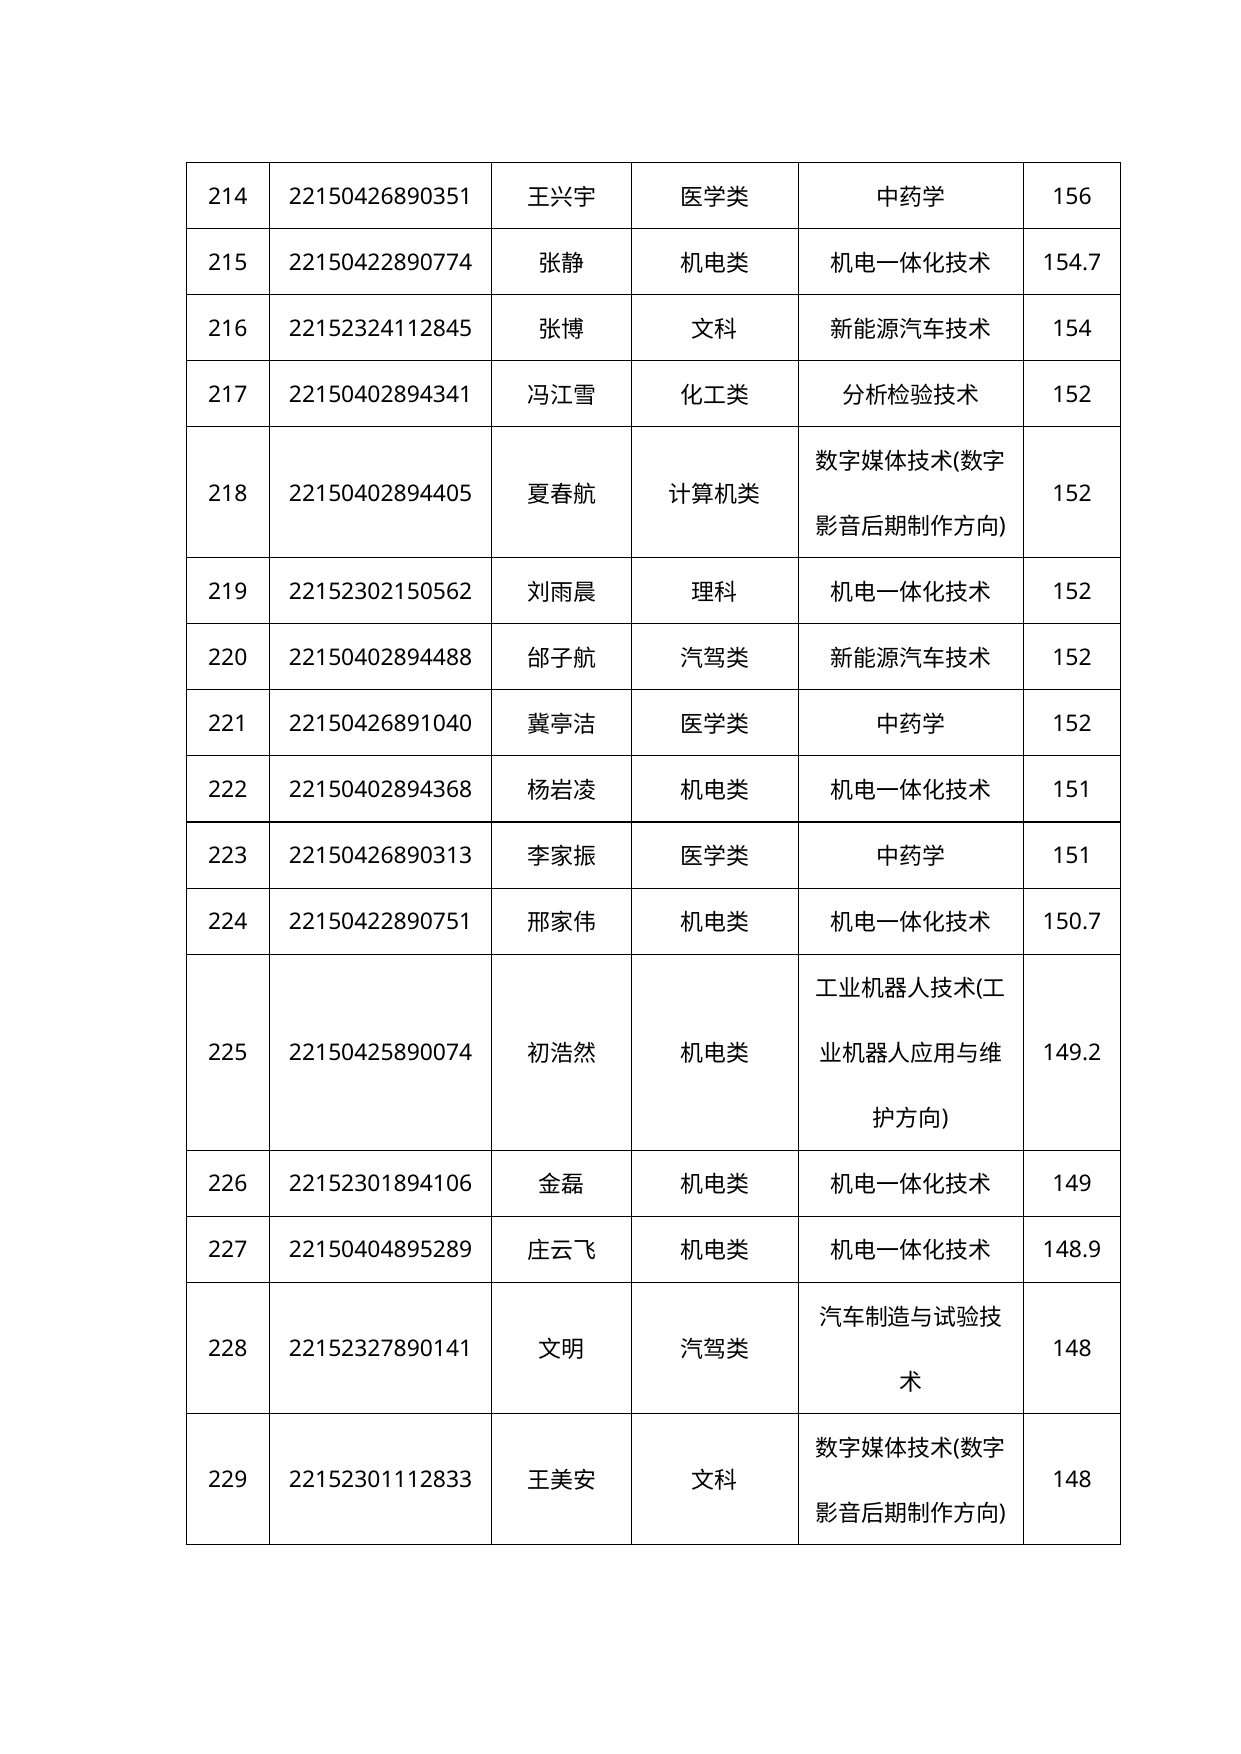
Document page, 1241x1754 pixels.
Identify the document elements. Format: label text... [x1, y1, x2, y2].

table_cell 217 [187, 361, 269, 426]
table_cell 22152327890141 [270, 1283, 491, 1413]
table_cell 初浩然 [492, 955, 631, 1149]
table_cell 机电一体化技术 [799, 889, 1023, 953]
table_cell 152 [1024, 427, 1120, 557]
table_cell 机电一体化技术 [799, 558, 1023, 623]
table_cell 中药学 [799, 823, 1023, 887]
table_cell 分析检验技术 [799, 361, 1023, 426]
table_cell 22150426890351 [270, 163, 491, 228]
table_cell 223 [187, 823, 269, 887]
table_cell 新能源汽车技术 [799, 624, 1023, 689]
table_cell 中药学 [799, 163, 1023, 228]
table_cell 22150402894488 [270, 624, 491, 689]
table_cell 149.2 [1024, 955, 1120, 1149]
table_cell 226 [187, 1151, 269, 1216]
table_cell 邰子航 [492, 624, 631, 689]
table_cell 22152302150562 [270, 558, 491, 623]
table_cell 化工类 [632, 361, 798, 426]
table_cell 152 [1024, 690, 1120, 755]
table_cell 22150402894405 [270, 427, 491, 557]
table_cell 22150425890074 [270, 955, 491, 1149]
table_cell 张静 [492, 229, 631, 294]
table_cell 221 [187, 690, 269, 755]
table_cell 金磊 [492, 1151, 631, 1216]
table_cell 218 [187, 427, 269, 557]
table_cell 机电类 [632, 229, 798, 294]
table_cell 数字媒体技术(数字影音后期制作方向) [799, 427, 1023, 557]
table_cell 王兴宇 [492, 163, 631, 228]
table_cell 22152301112833 [270, 1414, 491, 1544]
table_cell 杨岩凌 [492, 756, 631, 821]
table_cell 150.7 [1024, 889, 1120, 953]
table_cell 理科 [632, 558, 798, 623]
table_cell 计算机类 [632, 427, 798, 557]
table_cell 22150404895289 [270, 1217, 491, 1282]
table_cell 机电一体化技术 [799, 756, 1023, 821]
table_cell 张博 [492, 295, 631, 360]
table_cell 冯江雪 [492, 361, 631, 426]
table_cell 214 [187, 163, 269, 228]
table_cell 151 [1024, 823, 1120, 887]
table_cell 机电类 [632, 955, 798, 1149]
table_cell 刘雨晨 [492, 558, 631, 623]
table_cell 215 [187, 229, 269, 294]
table_cell 文科 [632, 295, 798, 360]
table_cell 机电类 [632, 1151, 798, 1216]
table_cell 22150402894341 [270, 361, 491, 426]
table_cell 22150422890774 [270, 229, 491, 294]
table_cell 汽车制造与试验技术 [799, 1283, 1023, 1413]
table_cell 汽驾类 [632, 624, 798, 689]
table_cell 机电类 [632, 889, 798, 953]
table_cell 227 [187, 1217, 269, 1282]
table_cell 220 [187, 624, 269, 689]
table_cell 154 [1024, 295, 1120, 360]
table_cell 文明 [492, 1283, 631, 1413]
table_cell 庄云飞 [492, 1217, 631, 1282]
table_cell 219 [187, 558, 269, 623]
table_cell 229 [187, 1414, 269, 1544]
table_cell 王美安 [492, 1414, 631, 1544]
table_cell 中药学 [799, 690, 1023, 755]
table_cell 夏春航 [492, 427, 631, 557]
table_cell 22150402894368 [270, 756, 491, 821]
table_cell 151 [1024, 756, 1120, 821]
table_cell 152 [1024, 558, 1120, 623]
table_cell 机电一体化技术 [799, 1151, 1023, 1216]
table_cell 汽驾类 [632, 1283, 798, 1413]
table_cell 机电一体化技术 [799, 229, 1023, 294]
table_cell 228 [187, 1283, 269, 1413]
table_cell 数字媒体技术(数字影音后期制作方向) [799, 1414, 1023, 1544]
table_cell 22150422890751 [270, 889, 491, 953]
table_cell 新能源汽车技术 [799, 295, 1023, 360]
table_cell 22152324112845 [270, 295, 491, 360]
table_cell 邢家伟 [492, 889, 631, 953]
table_cell 冀亭洁 [492, 690, 631, 755]
table_cell 225 [187, 955, 269, 1149]
table_cell 148.9 [1024, 1217, 1120, 1282]
table_cell 222 [187, 756, 269, 821]
table_cell 22150426890313 [270, 823, 491, 887]
table_cell 李家振 [492, 823, 631, 887]
table_cell 156 [1024, 163, 1120, 228]
table_cell 机电类 [632, 756, 798, 821]
table_cell 文科 [632, 1414, 798, 1544]
table_cell 22152301894106 [270, 1151, 491, 1216]
table_cell 149 [1024, 1151, 1120, 1216]
table_cell 医学类 [632, 690, 798, 755]
table_cell 工业机器人技术(工业机器人应用与维护方向) [799, 955, 1023, 1149]
table_cell 224 [187, 889, 269, 953]
table_cell 152 [1024, 624, 1120, 689]
table_cell 医学类 [632, 163, 798, 228]
table_cell 148 [1024, 1414, 1120, 1544]
table_cell 216 [187, 295, 269, 360]
table_cell 154.7 [1024, 229, 1120, 294]
table_cell 148 [1024, 1283, 1120, 1413]
table_cell 152 [1024, 361, 1120, 426]
table_cell 22150426891040 [270, 690, 491, 755]
table_cell 机电类 [632, 1217, 798, 1282]
table_cell 医学类 [632, 823, 798, 887]
table_cell 机电一体化技术 [799, 1217, 1023, 1282]
